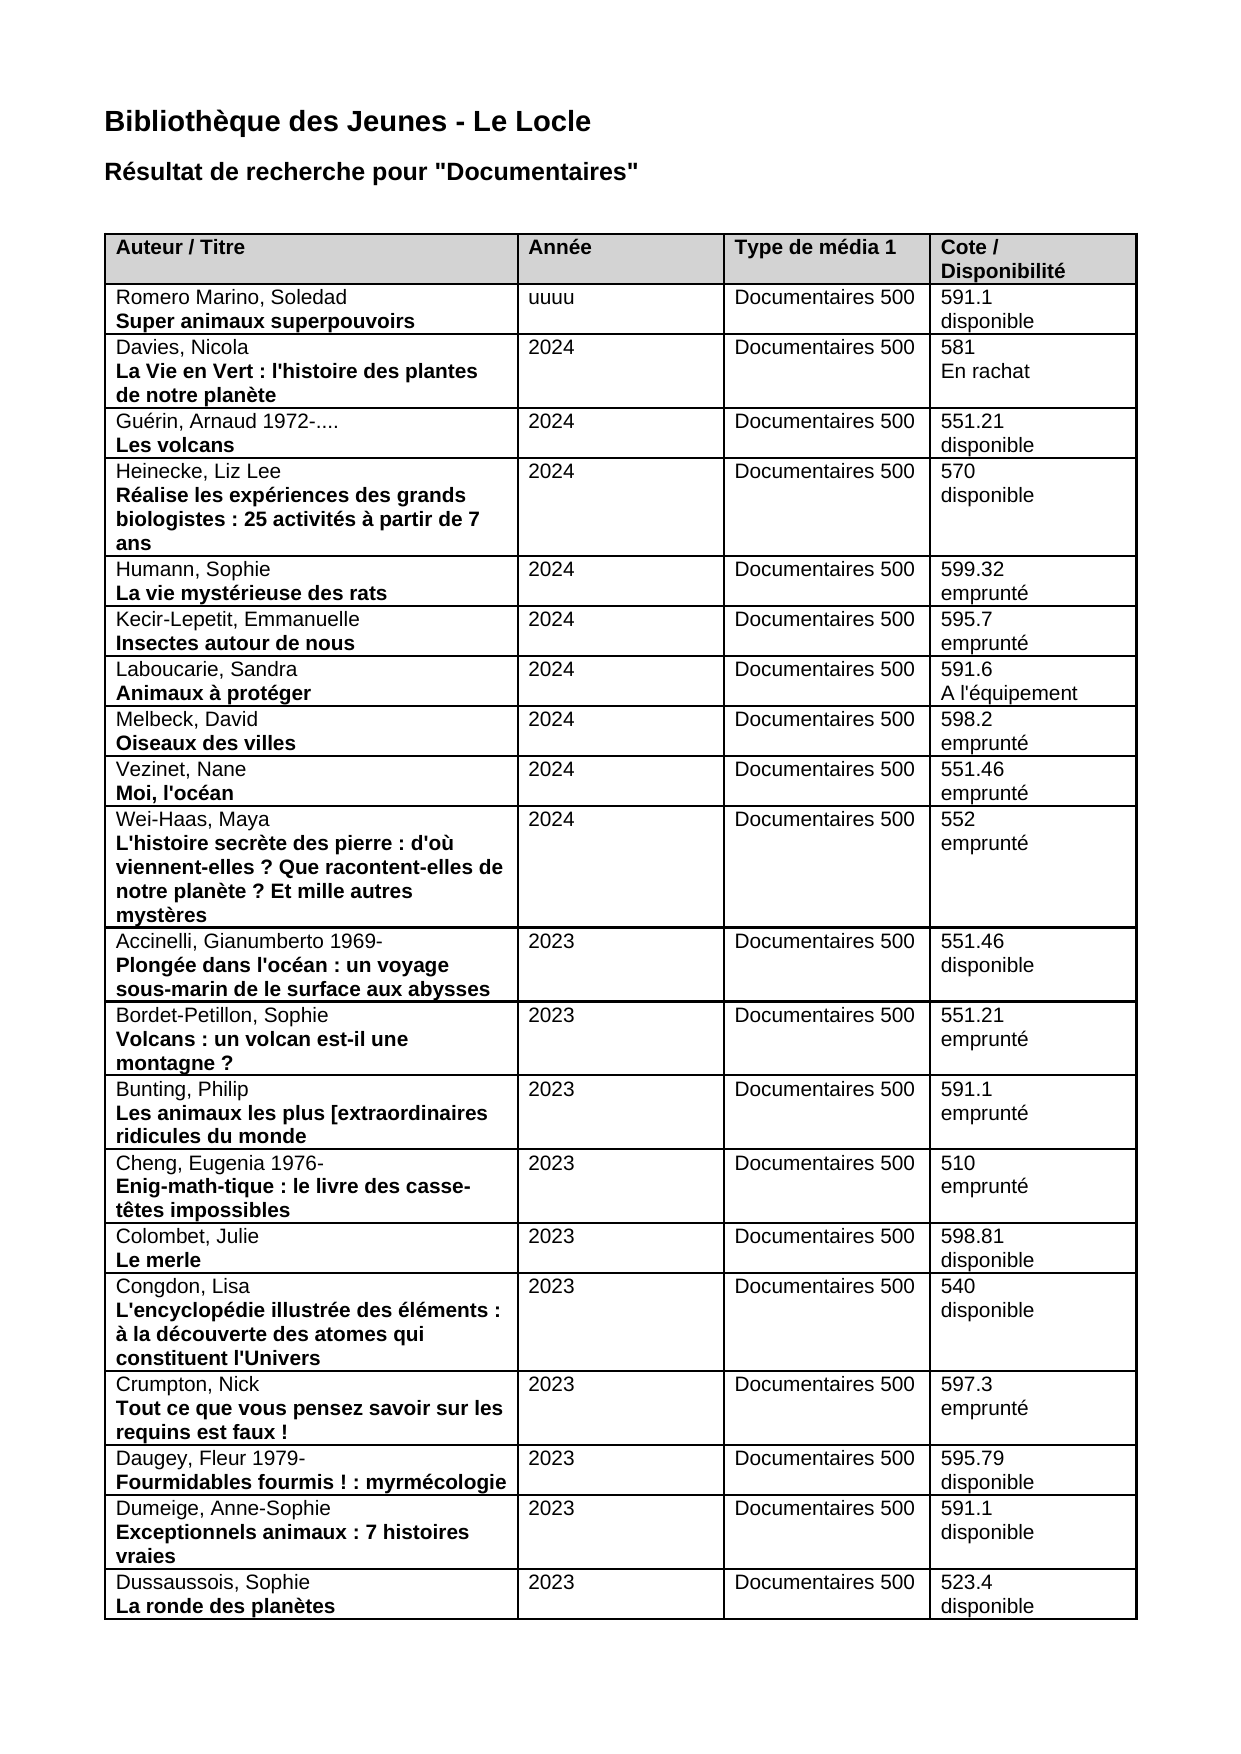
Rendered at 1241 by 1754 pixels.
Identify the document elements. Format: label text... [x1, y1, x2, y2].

table_cell Laboucarie, Sandra Animaux à protéger [106, 657, 517, 704]
text Résultat de recherche pour "Documentaires" [104, 156, 1136, 185]
table_cell 551.21 emprunté [931, 1003, 1135, 1074]
table_cell 2024 [519, 807, 723, 926]
table_cell Documentaires 500 [725, 757, 929, 804]
table_cell 599.32 emprunté [931, 557, 1135, 604]
table_cell 2023 [519, 1496, 723, 1568]
table_cell 570 disponible [931, 459, 1135, 554]
table_cell 510 emprunté [931, 1150, 1135, 1222]
table_cell Documentaires 500 [725, 657, 929, 704]
table_cell 2024 [519, 409, 723, 457]
table_header Auteur / Titre [106, 235, 517, 283]
table_cell Congdon, Lisa L'encyclopédie illustrée des éléments : à la découverte des atomes qui constituent l'Univers [106, 1274, 517, 1370]
table_cell Cheng, Eugenia 1976- Enig-math-tique : le livre des casse-têtes impossibles [106, 1150, 517, 1222]
table_cell 2023 [519, 1003, 723, 1074]
table_cell Humann, Sophie La vie mystérieuse des rats [106, 557, 517, 604]
table_cell 591.6 A l'équipement [931, 657, 1135, 704]
table_cell Documentaires 500 [725, 1224, 929, 1272]
table_cell Documentaires 500 [725, 1372, 929, 1444]
table_cell 2023 [519, 1570, 723, 1618]
table_cell Crumpton, Nick Tout ce que vous pensez savoir sur les requins est faux ! [106, 1372, 517, 1444]
table_cell Documentaires 500 [725, 1496, 929, 1568]
table_cell Documentaires 500 [725, 335, 929, 407]
table_cell 2023 [519, 1274, 723, 1370]
table_cell Documentaires 500 [725, 807, 929, 926]
table_cell Romero Marino, Soledad Super animaux superpouvoirs [106, 285, 517, 333]
table_cell 2023 [519, 1150, 723, 1222]
table_cell 551.46 emprunté [931, 757, 1135, 804]
table_cell Davies, Nicola La Vie en Vert : l'histoire des plantes de notre planète [106, 335, 517, 407]
table_cell Heinecke, Liz Lee Réalise les expériences des grands biologistes : 25 activités à partir de 7 ans [106, 459, 517, 554]
table_cell 2024 [519, 757, 723, 804]
table_cell Documentaires 500 [725, 929, 929, 1000]
table_cell 2024 [519, 607, 723, 654]
table_cell Dussaussois, Sophie La ronde des planètes [106, 1570, 517, 1618]
table_cell Guérin, Arnaud 1972-.... Les volcans [106, 409, 517, 457]
table_cell Documentaires 500 [725, 409, 929, 457]
table_cell 551.46 disponible [931, 929, 1135, 1000]
table_cell Dumeige, Anne-Sophie Exceptionnels animaux : 7 histoires vraies [106, 1496, 517, 1568]
table_cell 540 disponible [931, 1274, 1135, 1370]
table_cell Vezinet, Nane Moi, l'océan [106, 757, 517, 804]
table_header Année [519, 235, 723, 283]
table_cell 595.79 disponible [931, 1446, 1135, 1494]
table_cell Documentaires 500 [725, 607, 929, 654]
table_cell 581 En rachat [931, 335, 1135, 407]
table_cell Daugey, Fleur 1979- Fourmidables fourmis ! : myrmécologie [106, 1446, 517, 1494]
table_cell Documentaires 500 [725, 285, 929, 333]
table_cell Kecir-Lepetit, Emmanuelle Insectes autour de nous [106, 607, 517, 654]
table_cell 551.21 disponible [931, 409, 1135, 457]
table_cell Documentaires 500 [725, 1446, 929, 1494]
table_cell 2024 [519, 707, 723, 754]
table_cell Documentaires 500 [725, 1570, 929, 1618]
table_cell 2023 [519, 1446, 723, 1494]
table_cell 597.3 emprunté [931, 1372, 1135, 1444]
text Bibliothèque des Jeunes - Le Locle [104, 104, 1136, 138]
table_cell 2024 [519, 459, 723, 554]
table_cell Documentaires 500 [725, 1150, 929, 1222]
table_cell 552 emprunté [931, 807, 1135, 926]
table_cell 591.1 emprunté [931, 1076, 1135, 1148]
table_cell Documentaires 500 [725, 1076, 929, 1148]
table_cell 598.81 disponible [931, 1224, 1135, 1272]
table_header Cote / Disponibilité [931, 235, 1135, 283]
table_cell Colombet, Julie Le merle [106, 1224, 517, 1272]
table_cell Bordet-Petillon, Sophie Volcans : un volcan est-il une montagne ? [106, 1003, 517, 1074]
table_cell 591.1 disponible [931, 285, 1135, 333]
table_cell Wei-Haas, Maya L'histoire secrète des pierre : d'où viennent-elles ? Que racontent-elles de notre planète ? Et mille autres mystères [106, 807, 517, 926]
table_cell Accinelli, Gianumberto 1969- Plongée dans l'océan : un voyage sous-marin de le surface aux abysses [106, 929, 517, 1000]
table_cell 2024 [519, 557, 723, 604]
table_cell 595.7 emprunté [931, 607, 1135, 654]
table_cell 2023 [519, 1224, 723, 1272]
table_cell Documentaires 500 [725, 707, 929, 754]
table_cell Melbeck, David Oiseaux des villes [106, 707, 517, 754]
table_cell 2023 [519, 1076, 723, 1148]
table_cell 591.1 disponible [931, 1496, 1135, 1568]
table_cell 523.4 disponible [931, 1570, 1135, 1618]
table_cell Documentaires 500 [725, 459, 929, 554]
table_cell uuuu [519, 285, 723, 333]
table_cell Documentaires 500 [725, 1274, 929, 1370]
table_cell 2024 [519, 335, 723, 407]
table_cell 2023 [519, 929, 723, 1000]
table_cell 2023 [519, 1372, 723, 1444]
table_cell 598.2 emprunté [931, 707, 1135, 754]
table_header Type de média 1 [725, 235, 929, 283]
table_cell Bunting, Philip Les animaux les plus [extraordinaires ridicules du monde [106, 1076, 517, 1148]
table_cell Documentaires 500 [725, 1003, 929, 1074]
table_cell 2024 [519, 657, 723, 704]
table_cell Documentaires 500 [725, 557, 929, 604]
